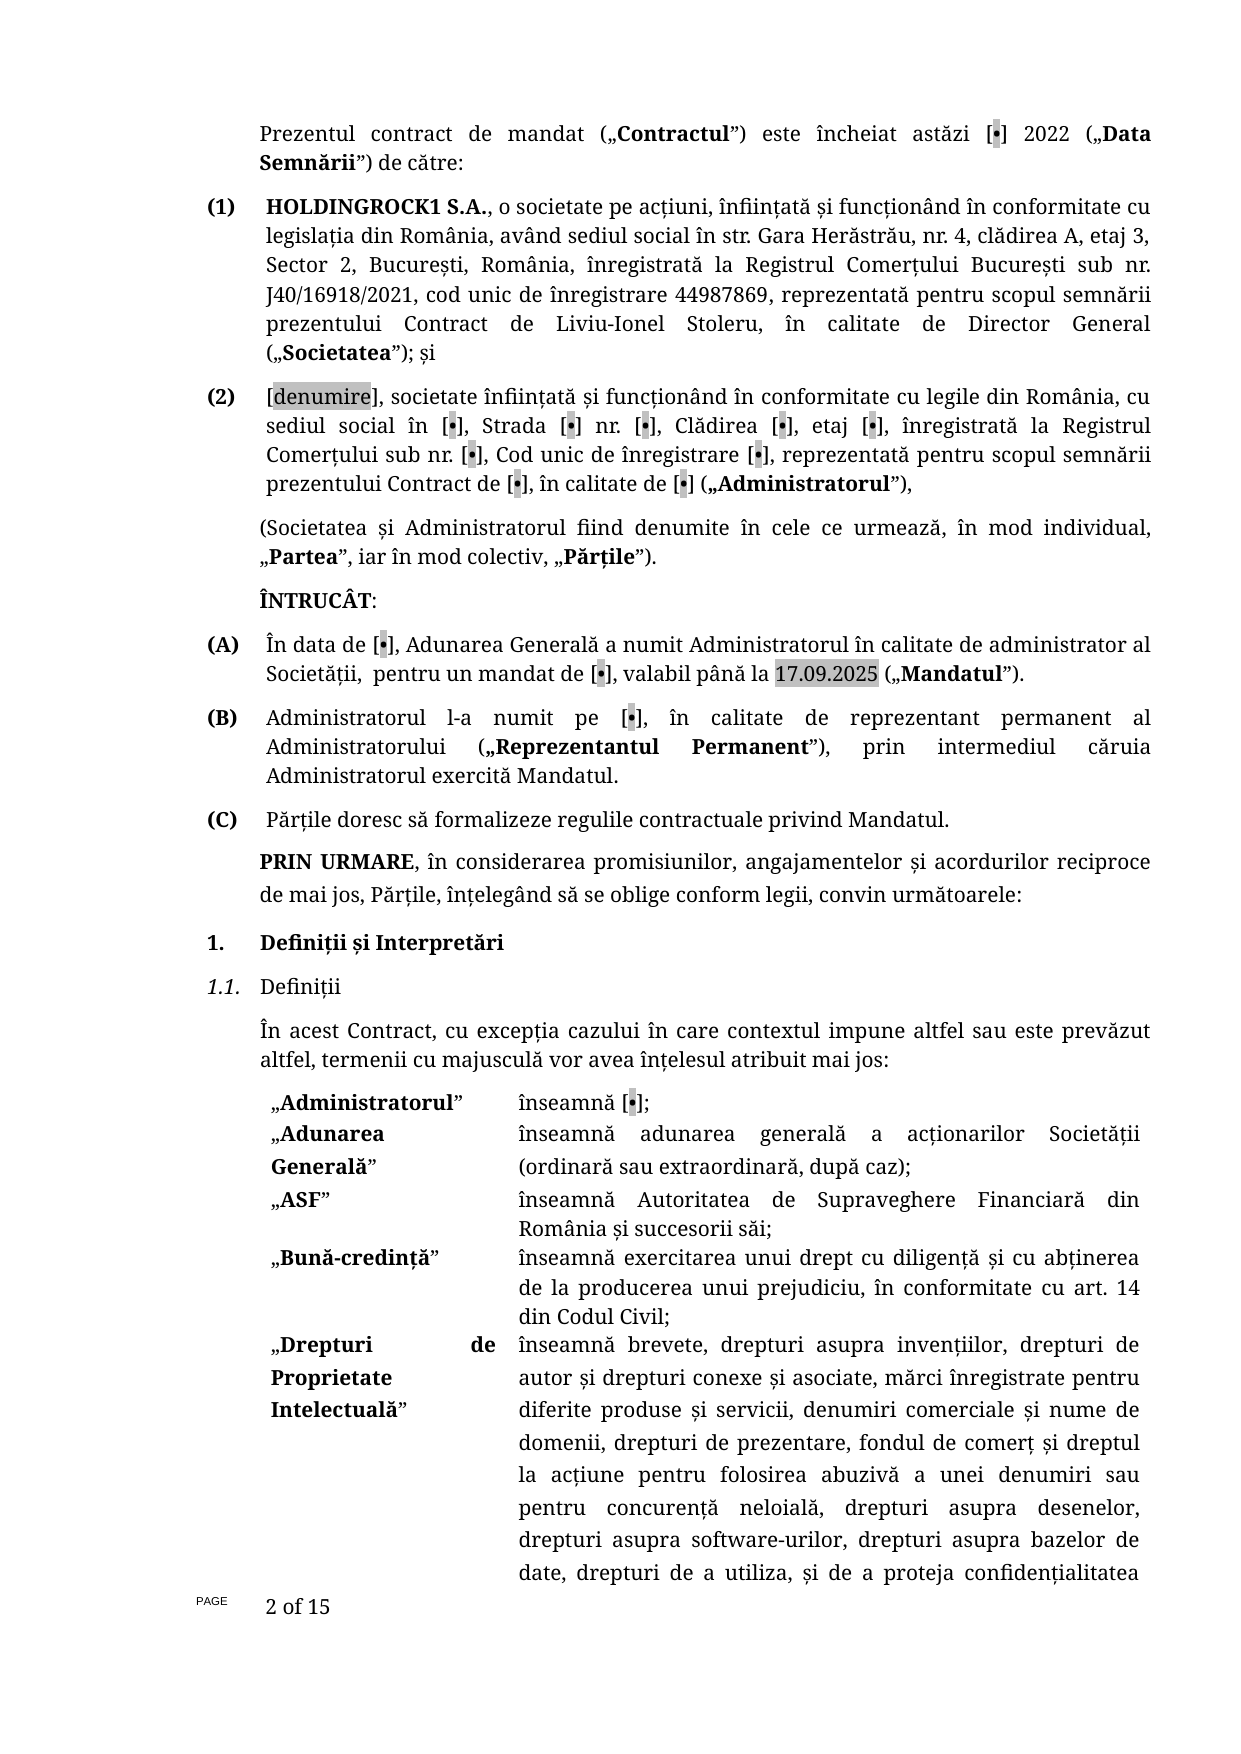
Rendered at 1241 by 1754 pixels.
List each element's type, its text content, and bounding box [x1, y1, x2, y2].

text ÎNTRUCÂT: [259, 585, 1152, 614]
text Definiții [207, 971, 1152, 1000]
text Părțile doresc să formalizeze regulile contractuale privind Mandatul. [207, 804, 1152, 833]
text În acest Contract, cu excepția cazului în care contextul impune altfel sau este prevăzut altfel, termenii cu majusculă vor avea înțelesul atribuit mai jos: [260, 1015, 1152, 1073]
table_cell „Bună-credință” [259, 1243, 507, 1330]
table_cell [259, 1330, 507, 1587]
text [denumire], societate înființată și funcționând în conformitate cu legile din România, cu sediul social în [•], Strada [•] nr. [•], Clădirea [•], etaj [•], înregistrată la Registrul Comerțului sub nr. [•], Cod unic de înregistrare [•], reprezentată pentru scopul semnării prezentului Contract de [•], în calitate de [•] („Administratorul”), [207, 381, 1152, 497]
text În data de [•], Adunarea Generală a numit Administratorul în calitate de administrator al Societății, pentru un mandat de [•], valabil până la 17.09.2025 („Mandatul”). [207, 629, 1152, 687]
text (Societatea și Administratorul fiind denumite în cele ce urmează, în mod individual, „Partea”, iar în mod colectiv, „Părțile”). [259, 512, 1152, 570]
table_header înseamnă [•]; [507, 1088, 1152, 1119]
text Administratorul l-a numit pe [•], în calitate de reprezentant permanent al Administratorului („Reprezentantul Permanent”), prin intermediul căruia Administratorul exercită Mandatul. [207, 702, 1152, 789]
table_cell înseamnă adunarea generală a acționarilor Societății (ordinară sau extraordinară, după caz); [507, 1120, 1152, 1184]
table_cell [507, 1330, 1152, 1587]
table_cell înseamnă exercitarea unui drept cu diligență și cu abținerea de la producerea unui prejudiciu, în conformitate cu art. 14 din Codul Civil; [507, 1243, 1152, 1330]
text Prezentul contract de mandat („Contractul”) este încheiat astăzi [•] 2022 („Data Semnării”) de către: [259, 118, 1152, 177]
text Definiții și Interpretări [207, 927, 1152, 956]
table_cell înseamnă Autoritatea de Supraveghere Financiară din România și succesorii săi; [507, 1184, 1152, 1242]
table_header „Administratorul” [259, 1088, 507, 1119]
text PRIN URMARE, în considerarea promisiunilor, angajamentelor și acordurilor reciproce de mai jos, Părțile, înțelegând să se oblige conform legii, convin următoarele: [259, 847, 1152, 908]
text HOLDINGROCK1 S.A., o societate pe acțiuni, înființată și funcționând în conformitate cu legislația din România, având sediul social în str. Gara Herăstrău, nr. 4, clădirea A, etaj 3, Sector 2, București, România, înregistrată la Registrul Comerțului București sub nr. J40/16918/2021, cod unic de înregistrare 44987869, reprezentată pentru scopul semnării prezentului Contract de Liviu-Ionel Stoleru, în calitate de Director General („Societatea”); și [207, 191, 1152, 366]
table_cell „Adunarea Generală” [259, 1120, 507, 1184]
table_cell „ASF” [259, 1184, 507, 1242]
